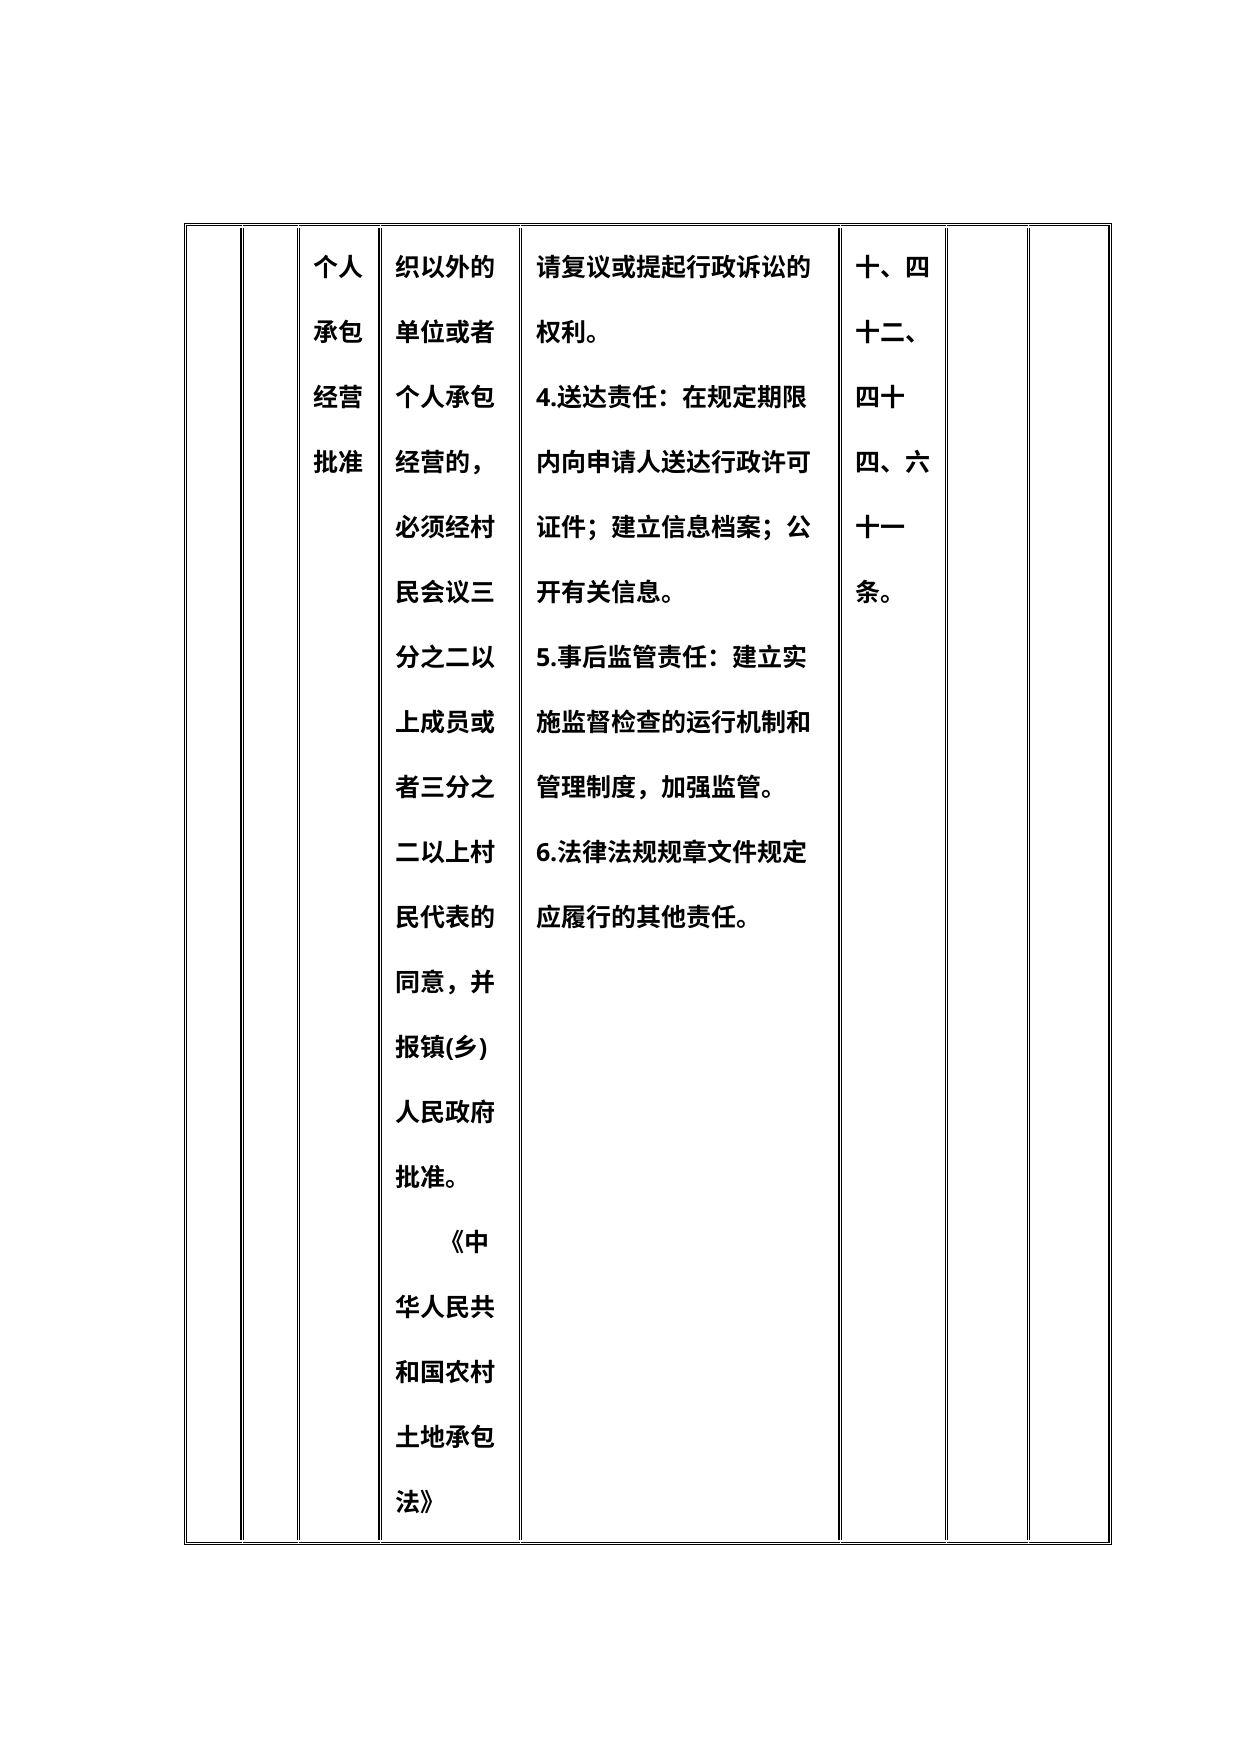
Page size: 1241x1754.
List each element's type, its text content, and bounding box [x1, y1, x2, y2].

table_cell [380, 226, 520, 1541]
table_cell 行政许可 [242, 226, 298, 1541]
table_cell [520, 224, 840, 1541]
table_cell 农业服务中心、自然资源管理所 [946, 224, 1028, 1541]
table_cell 农业服务中心、 自然资源管理所 [1028, 226, 1108, 1541]
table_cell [840, 226, 946, 1541]
table_cell 1 [187, 226, 242, 1541]
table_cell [298, 226, 380, 1541]
